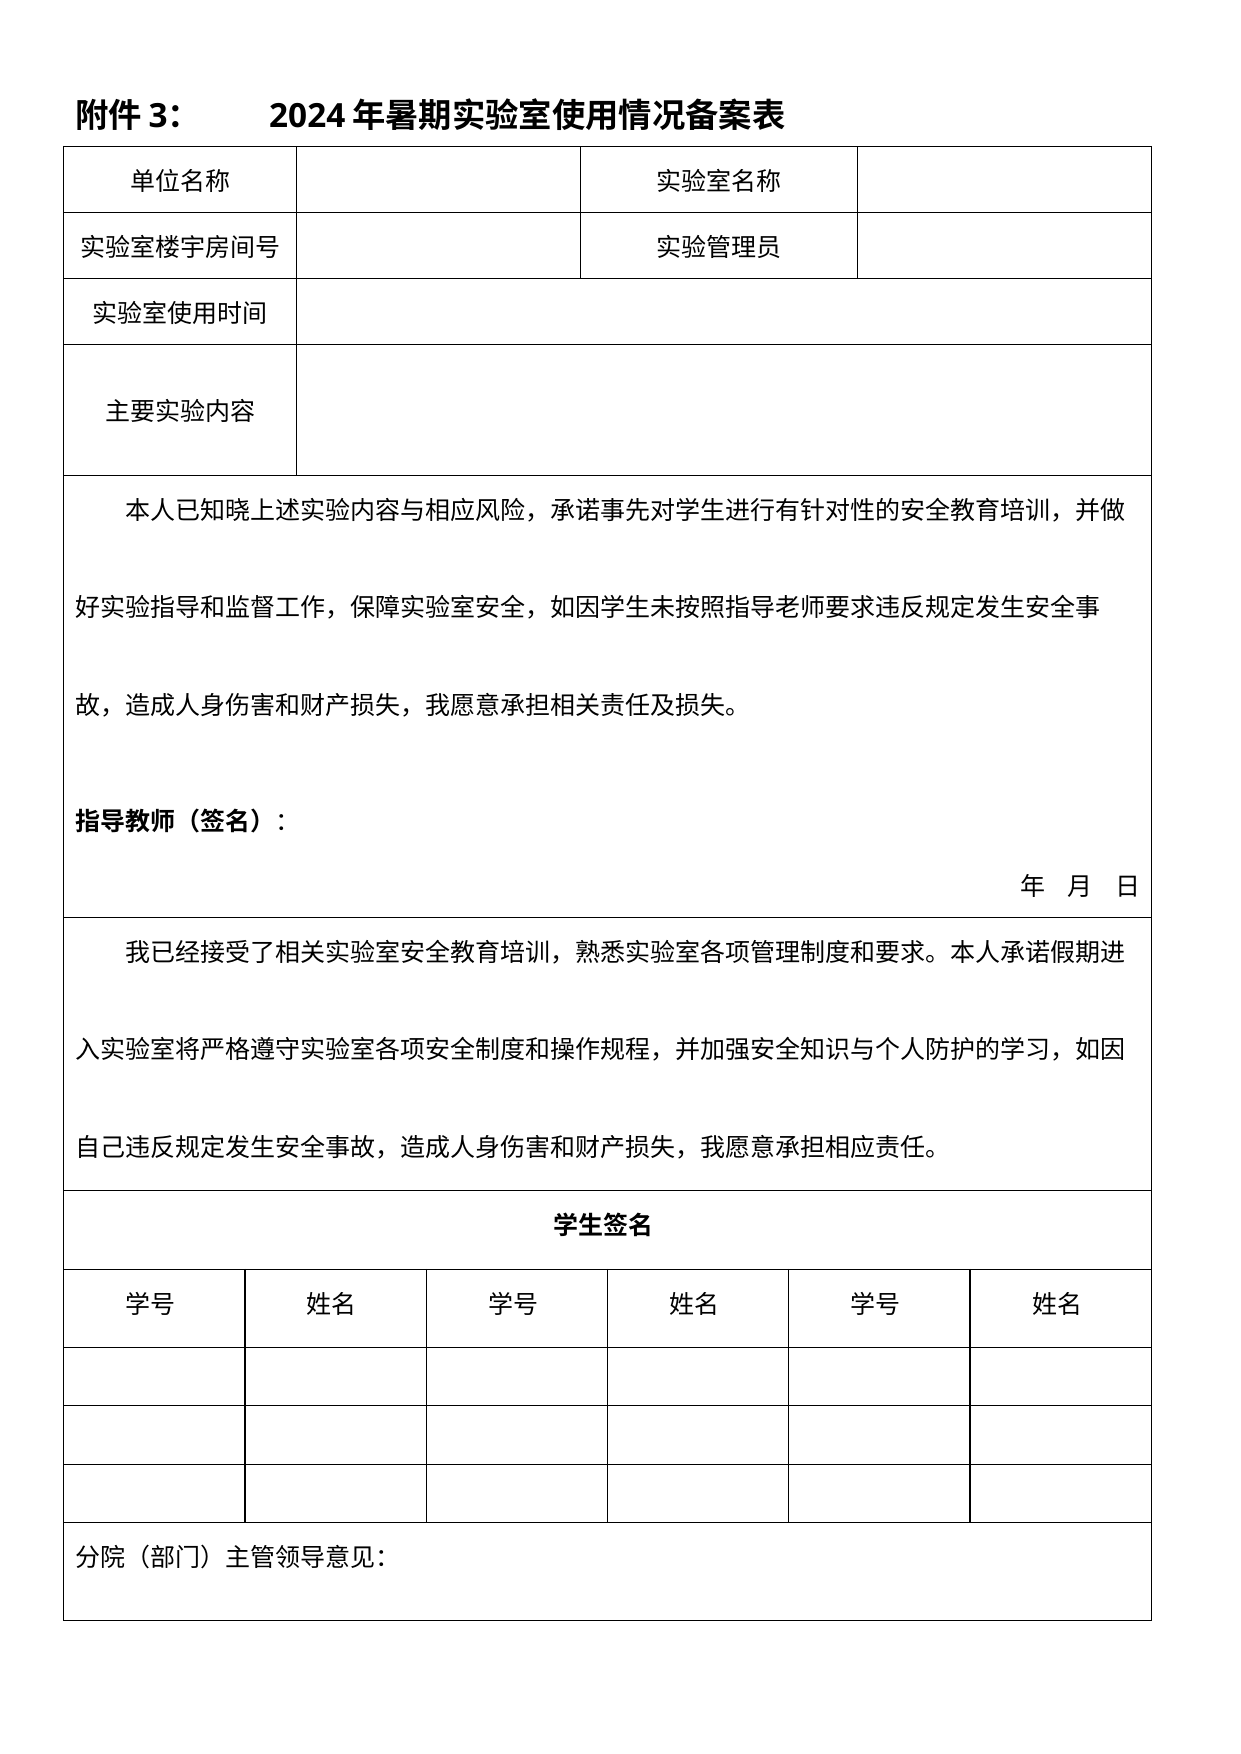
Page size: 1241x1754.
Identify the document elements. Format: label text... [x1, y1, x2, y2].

table_cell [297, 345, 1151, 475]
table_header [858, 147, 1151, 212]
table_cell [608, 1406, 788, 1463]
table_cell 本人已知晓上述实验内容与相应风险，承诺事先对学生进行有针对性的安全教育培训，并做好实验指导和监督工作，保障实验室安全，如因学生未按照指导老师要求违反规定发生安全事故，造成人身伤害和财产损失，我愿意承担相关责任及损失。 指导教师（签名）： 年 月 日 [64, 476, 1151, 917]
table_cell [789, 1465, 969, 1522]
table_cell [64, 1348, 244, 1405]
table_cell 学号 [789, 1270, 969, 1347]
table_cell [246, 1348, 426, 1405]
table_cell [297, 279, 1151, 344]
table_cell 学号 [64, 1270, 244, 1347]
table_cell [427, 1406, 607, 1463]
table_header 实验室名称 [581, 147, 857, 212]
table_cell [64, 1406, 244, 1463]
table_cell [427, 1348, 607, 1405]
table_cell [608, 1465, 788, 1522]
table_cell [246, 1406, 426, 1463]
table_cell 实验管理员 [581, 213, 857, 278]
table_cell 我已经接受了相关实验室安全教育培训，熟悉实验室各项管理制度和要求。本人承诺假期进入实验室将严格遵守实验室各项安全制度和操作规程，并加强安全知识与个人防护的学习，如因自己违反规定发生安全事故，造成人身伤害和财产损失，我愿意承担相应责任。 [64, 918, 1151, 1190]
table_header [297, 147, 580, 212]
table_cell [858, 213, 1151, 278]
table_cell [64, 1523, 1151, 1620]
table_cell 实验室使用时间 [64, 279, 296, 344]
table_cell 主要实验内容 [64, 345, 296, 475]
table_cell [789, 1406, 969, 1463]
table_cell [64, 1465, 244, 1522]
text 附件3： 2024年暑期实验室使用情况备案表 [75, 81, 1165, 146]
table_cell 姓名 [246, 1270, 426, 1347]
table_cell [608, 1348, 788, 1405]
table_cell 实验室楼宇房间号 [64, 213, 296, 278]
table_cell [789, 1348, 969, 1405]
table_cell [971, 1406, 1151, 1463]
table_cell 学号 [427, 1270, 607, 1347]
table_header 单位名称 [64, 147, 296, 212]
table_cell 姓名 [608, 1270, 788, 1347]
table_cell [246, 1465, 426, 1522]
table_cell [297, 213, 580, 278]
table_cell [427, 1465, 607, 1522]
table_cell 姓名 [971, 1270, 1151, 1347]
table_cell [971, 1348, 1151, 1405]
table_cell [971, 1465, 1151, 1522]
table_cell 学生签名 [64, 1191, 1151, 1269]
